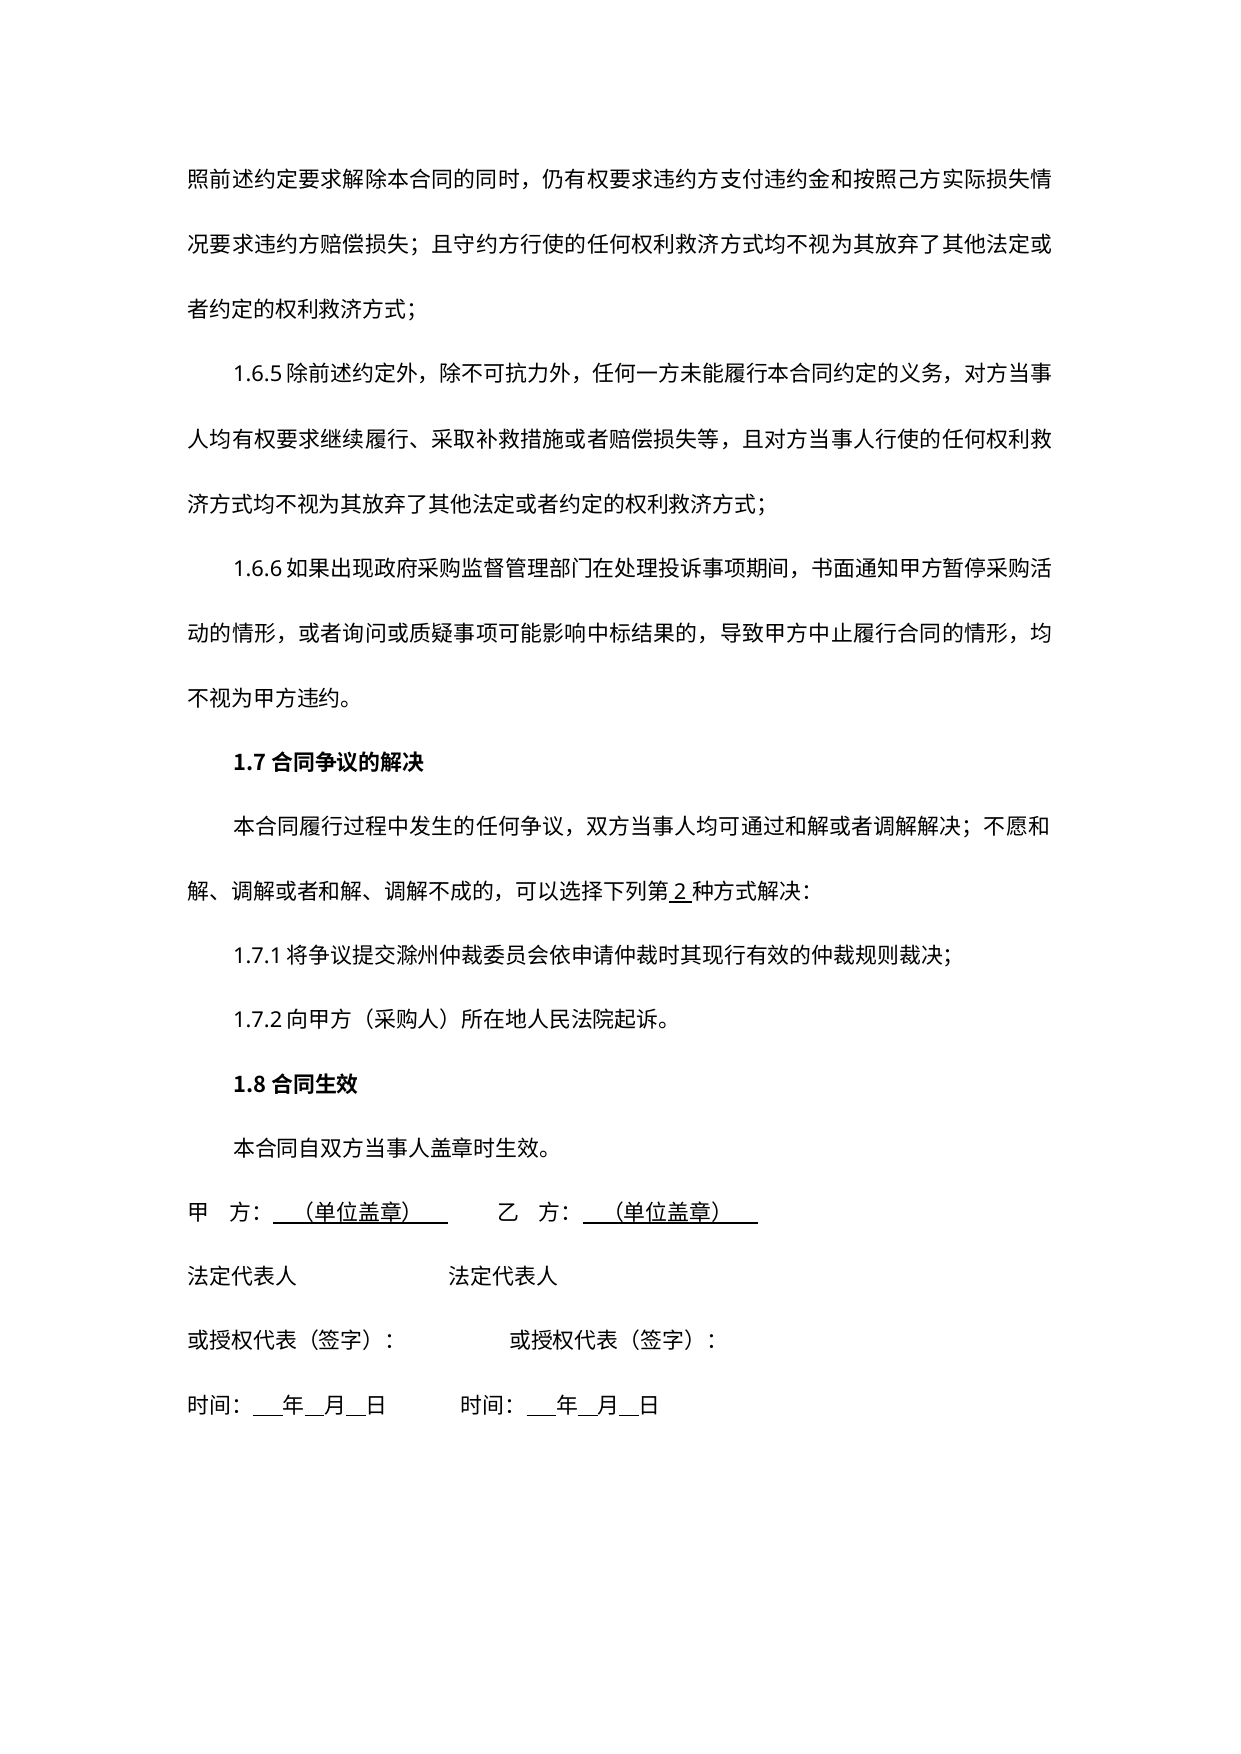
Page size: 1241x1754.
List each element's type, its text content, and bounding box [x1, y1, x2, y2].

text 1.7.1将争议提交滁州仲裁委员会依申请仲裁时其现行有效的仲裁规则裁决； [187, 938, 1053, 970]
text 法定代表人 法定代表人 [187, 1259, 1053, 1291]
text 或授权代表（签字）： 或授权代表（签字）： [187, 1323, 1053, 1356]
text 1.6.6如果出现政府采购监督管理部门在处理投诉事项期间，书面通知甲方暂停采购活动的情形，或者询问或质疑事项可能影响中标结果的，导致甲方中止履行合同的情形，均不视为甲方违约。 [187, 550, 1053, 713]
text 1.7 合同争议的解决 [187, 744, 1053, 777]
text 1.7.2向甲方（采购人）所在地人民法院起诉。 [187, 1002, 1053, 1035]
text 本合同履行过程中发生的任何争议，双方当事人均可通过和解或者调解解决；不愿和解、调解或者和解、调解不成的，可以选择下列第 2 种方式解决： [187, 809, 1053, 906]
text 时间： 年 月 日 时间： 年 月 日 [187, 1387, 1053, 1420]
text 1.8 合同生效 [187, 1066, 1053, 1099]
text 1.6.5除前述约定外，除不可抗力外，任何一方未能履行本合同约定的义务，对方当事人均有权要求继续履行、采取补救措施或者赔偿损失等，且对方当事人行使的任何权利救济方式均不视为其放弃了其他法定或者约定的权利救济方式； [187, 356, 1053, 519]
text 本合同自双方当事人盖章时生效。 [187, 1131, 1053, 1163]
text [187, 162, 1053, 324]
text 甲 方： （单位盖章） 乙 方： （单位盖章） [187, 1195, 1053, 1227]
